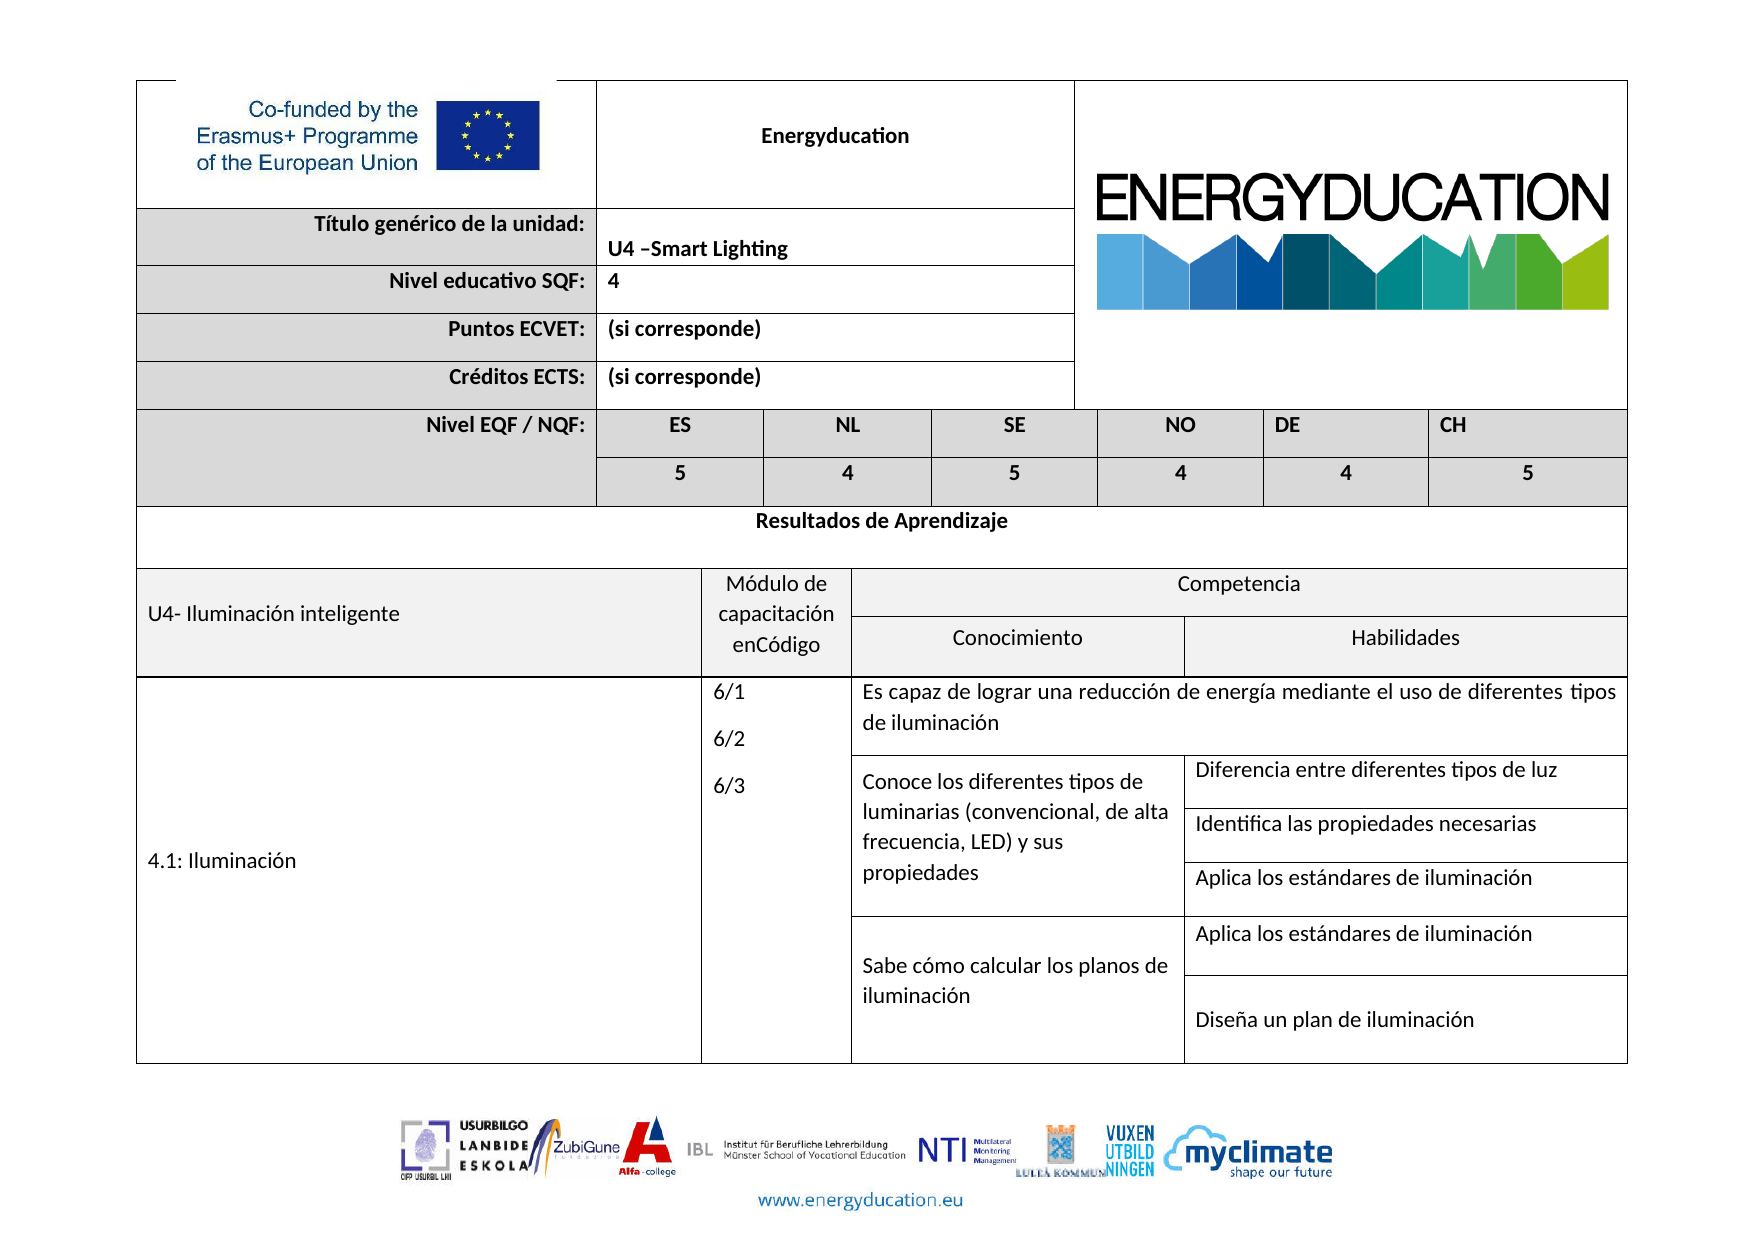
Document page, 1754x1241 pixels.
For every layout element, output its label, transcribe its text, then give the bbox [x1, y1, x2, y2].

picture [176, 80, 557, 190]
table_cell NL [764, 410, 931, 457]
table_cell 4 [597, 266, 1074, 313]
table_cell 4 [764, 458, 931, 506]
table_cell 6/1 6/2 6/3 [702, 678, 851, 1062]
table_cell Sabe cómo calcular los planos de iluminación [852, 917, 1184, 1062]
table_cell Habilidades [1185, 617, 1627, 676]
picture [1095, 172, 1609, 310]
table_cell 5 [597, 458, 763, 506]
table_cell Conoce los diferentes tipos de luminarias (convencional, de alta frecuencia, LED) y sus propiedades [852, 756, 1184, 916]
table_header Energyducation [597, 81, 1074, 208]
table_cell 5 [932, 458, 1097, 506]
table_cell Aplica los estándares de iluminación [1185, 863, 1627, 916]
table_cell Créditos ECTS: [137, 362, 596, 409]
table_cell SE [932, 410, 1097, 457]
table_cell (si corresponde) [597, 314, 1074, 361]
table_cell Aplica los estándares de iluminación [1185, 917, 1627, 975]
table_cell 4 [1098, 458, 1263, 506]
table_cell Competencia [852, 569, 1627, 616]
table_header [137, 81, 596, 208]
table_cell 5 [1429, 458, 1627, 506]
table_cell U4 –Smart Lighting [597, 209, 1074, 265]
picture [386, 1103, 1358, 1213]
table_cell NO [1098, 410, 1263, 457]
table_cell Título genérico de la unidad: [137, 209, 596, 265]
table_cell (si corresponde) [597, 362, 1074, 409]
table_cell Módulo de capacitación enCódigo [702, 569, 851, 676]
table_cell Nivel EQF / NQF: [137, 410, 596, 506]
table_cell Conocimiento [852, 617, 1184, 676]
table_cell DE [1264, 410, 1428, 457]
table_cell Diseña un plan de iluminación [1185, 976, 1627, 1062]
table_cell Identifica las propiedades necesarias [1185, 809, 1627, 862]
table_cell Puntos ECVET: [137, 314, 596, 361]
table_cell 4 [1264, 458, 1428, 506]
table_cell 4.1: Iluminación [137, 678, 701, 1062]
table_cell Nivel educativo SQF: [137, 266, 596, 313]
table_cell CH [1429, 410, 1627, 457]
table_cell Resultados de Aprendizaje [137, 507, 1627, 568]
table_cell Diferencia entre diferentes tipos de luz [1185, 756, 1627, 808]
table_cell Es capaz de lograr una reducción de energía mediante el uso de diferentes tipos de iluminación [852, 678, 1627, 754]
table_header [1075, 81, 1627, 409]
table_cell U4- Iluminación inteligente [137, 569, 701, 676]
table_cell ES [597, 410, 763, 457]
